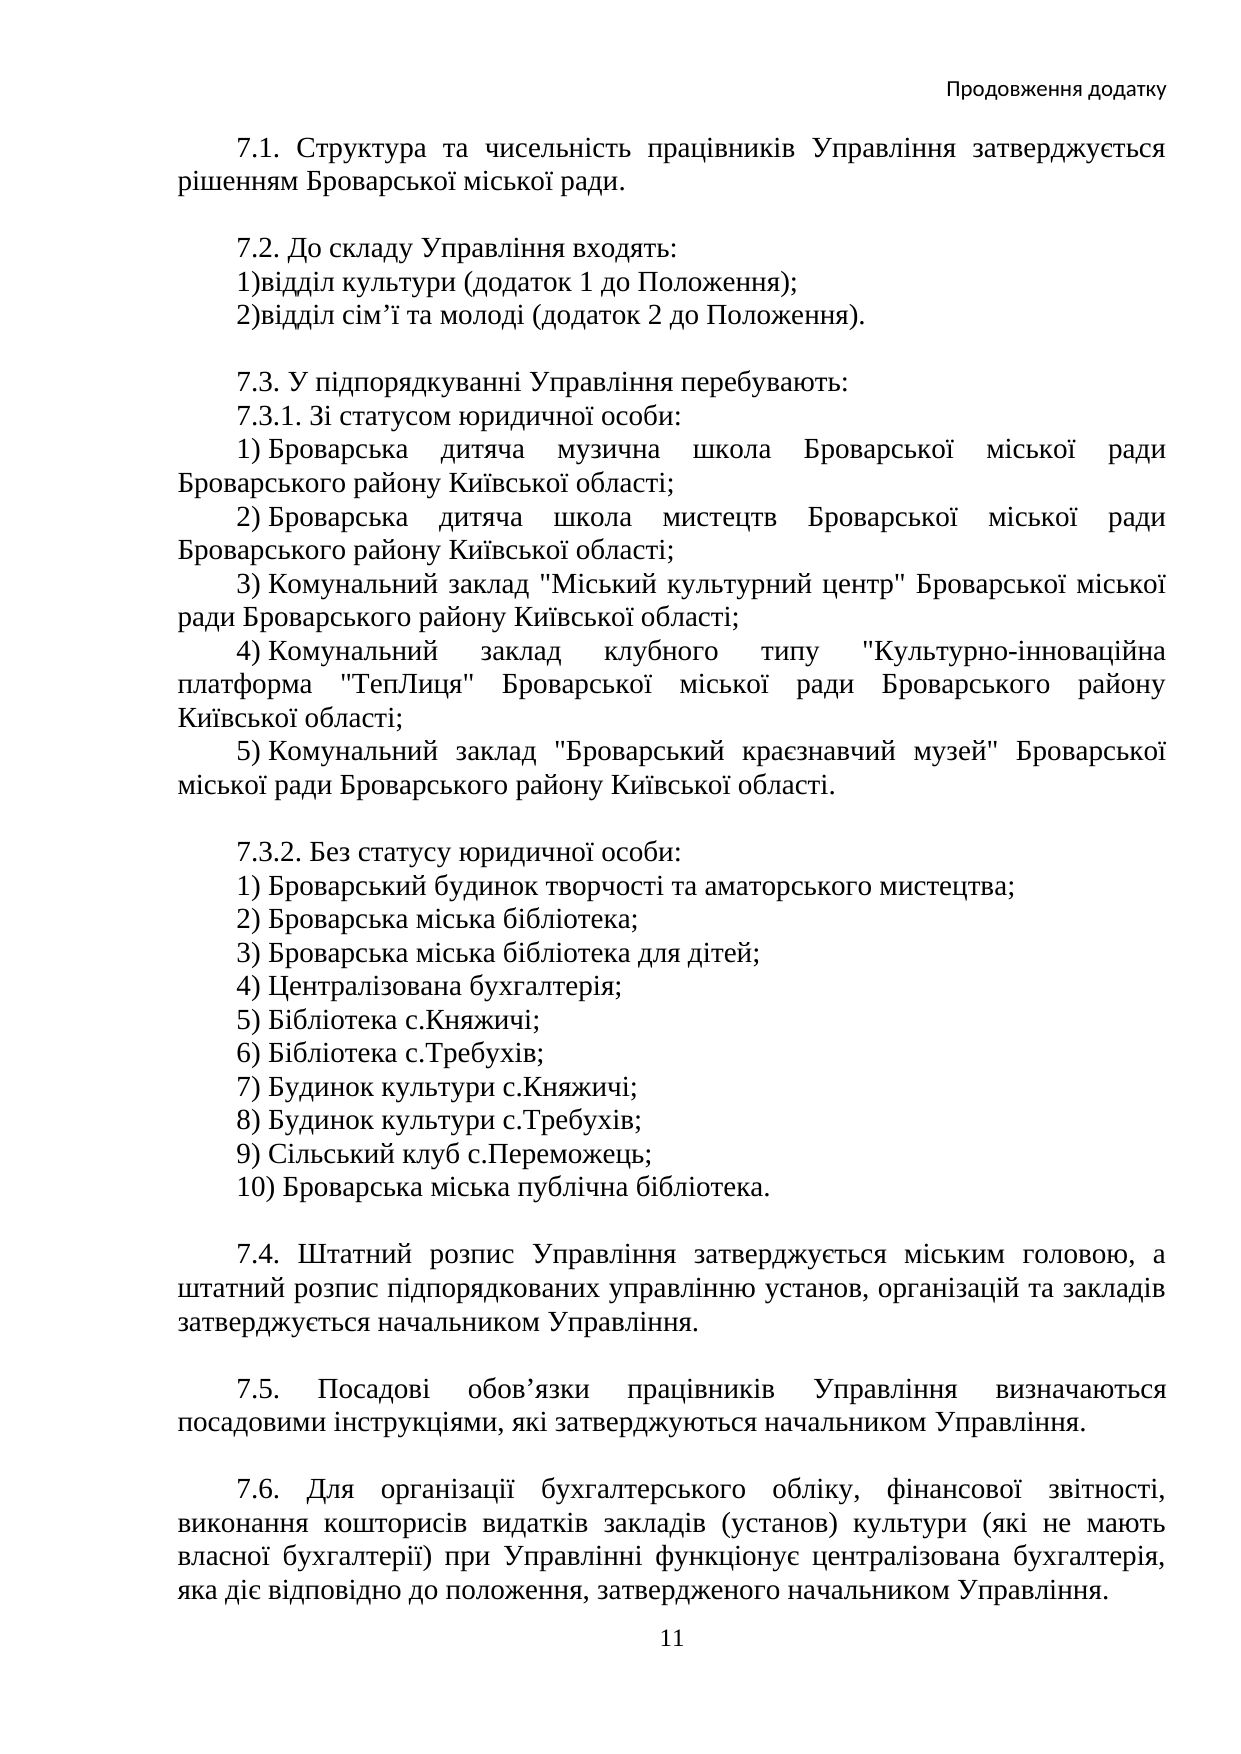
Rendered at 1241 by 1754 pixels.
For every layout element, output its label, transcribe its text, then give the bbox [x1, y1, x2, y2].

list відділ сім’ї та молоді (додаток 2 до Положення). [177, 297, 1167, 331]
list Будинок культури с.Требухів; [177, 1102, 1167, 1136]
list Будинок культури с.Княжичі; [177, 1069, 1167, 1102]
text 7.4. Штатний розпис Управління затверджується міським головою, а штатний розпис підпорядкованих управлінню установ, організацій та закладів затверджується начальником Управління. [177, 1237, 1167, 1337]
list відділ культури (додаток 1 до Положення); [177, 264, 1167, 297]
list Броварська міська бібліотека; [177, 901, 1167, 935]
list Бібліотека с.Требухів; [177, 1035, 1167, 1069]
list Броварська міська публічна бібліотека. [177, 1169, 1167, 1203]
text 7.3. У підпорядкуванні Управління перебувають: [236, 364, 1167, 398]
text 7.5. Посадові обов’язки працівників Управління визначаються посадовими інструкціями, які затверджуються начальником Управління. [177, 1371, 1167, 1438]
text 7.3.1. Зі статусом юридичної особи: [236, 398, 1167, 432]
list Броварська дитяча школа мистецтв Броварської міської ради Броварського району Київської області; [177, 499, 1167, 566]
list Броварська міська бібліотека для дітей; [177, 935, 1167, 968]
text 7.1. Структура та чисельність працівників Управління затверджується рішенням Броварської міської ради. [177, 130, 1167, 197]
list Централізована бухгалтерія; [177, 968, 1167, 1002]
list Броварський будинок творчості та аматорського мистецтва; [177, 868, 1167, 901]
text 7.3.2. Без статусу юридичної особи: [236, 834, 1167, 868]
text 7.2. До складу Управління входять: [177, 230, 1167, 264]
list Комунальний заклад "Міський культурний центр" Броварської міської ради Броварського району Київської області; [177, 566, 1167, 633]
list Бібліотека с.Княжичі; [177, 1002, 1167, 1035]
list Комунальний заклад клубного типу "Культурно-інноваційна платформа "ТепЛиця" Броварської міської ради Броварського району Київської області; [177, 633, 1167, 733]
text 7.6. Для організації бухгалтерського обліку, фінансової звітності, виконання кошторисів видатків закладів (установ) культури (які не мають власної бухгалтерії) при Управлінні функціонує централізована бухгалтерія, яка діє відповідно до положення, затвердженого начальником Управління. [177, 1471, 1167, 1606]
list Броварська дитяча музична школа Броварської міської ради Броварського району Київської області; [177, 432, 1167, 499]
list Комунальний заклад "Броварський краєзнавчий музей" Броварської міської ради Броварського району Київської області. [177, 733, 1167, 801]
list Сільський клуб с.Переможець; [177, 1136, 1167, 1169]
